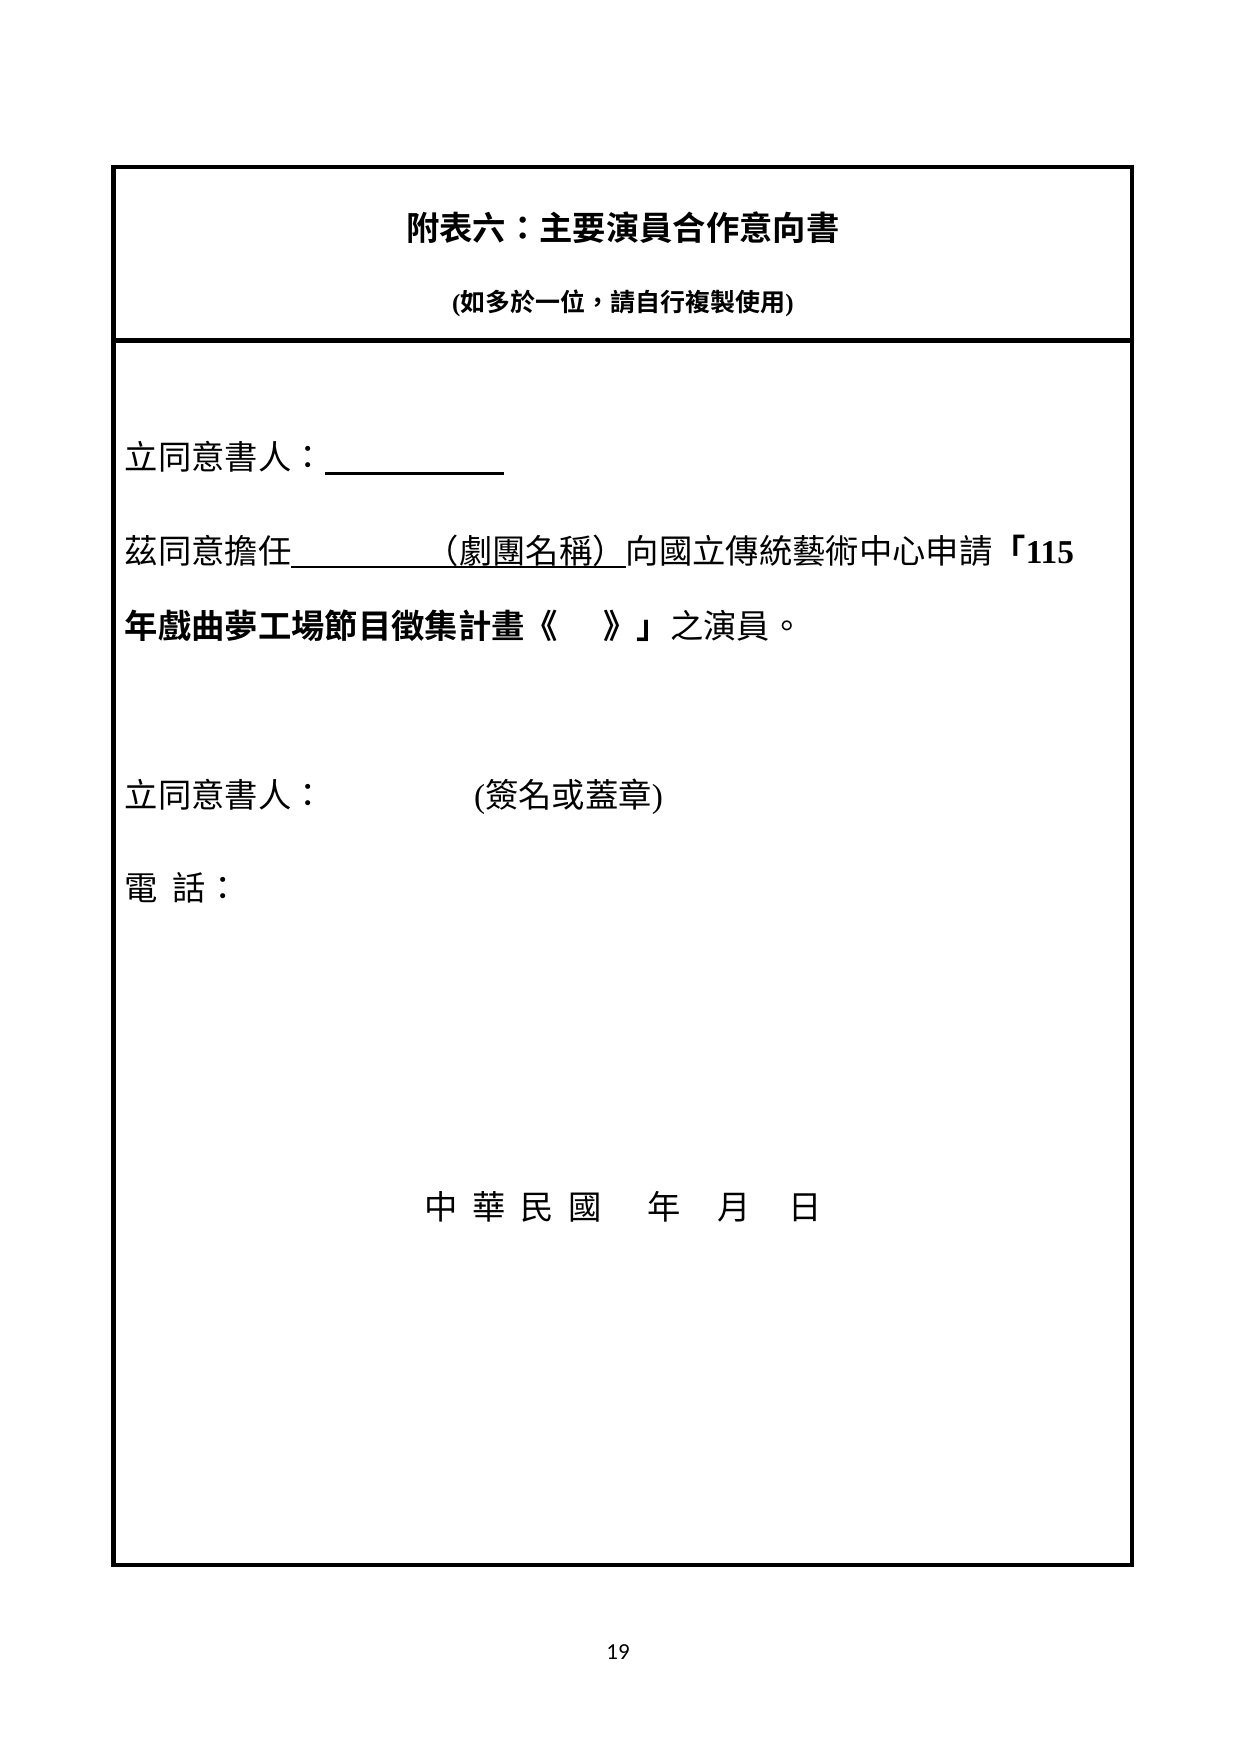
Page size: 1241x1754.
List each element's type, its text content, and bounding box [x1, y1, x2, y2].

table_cell 立同意書人： 茲同意擔任 （劇團名稱）向國立傳統藝術中心申請「115年戲曲夢工場節目徵集計畫《 》」之演員。 立同意書人： (簽名或蓋章) 電 話： 中 華 民 國 年 月 日 [116, 343, 1130, 1563]
table_cell 附表六：主要演員合作意向書 (如多於一位，請自行複製使用) [116, 169, 1130, 338]
